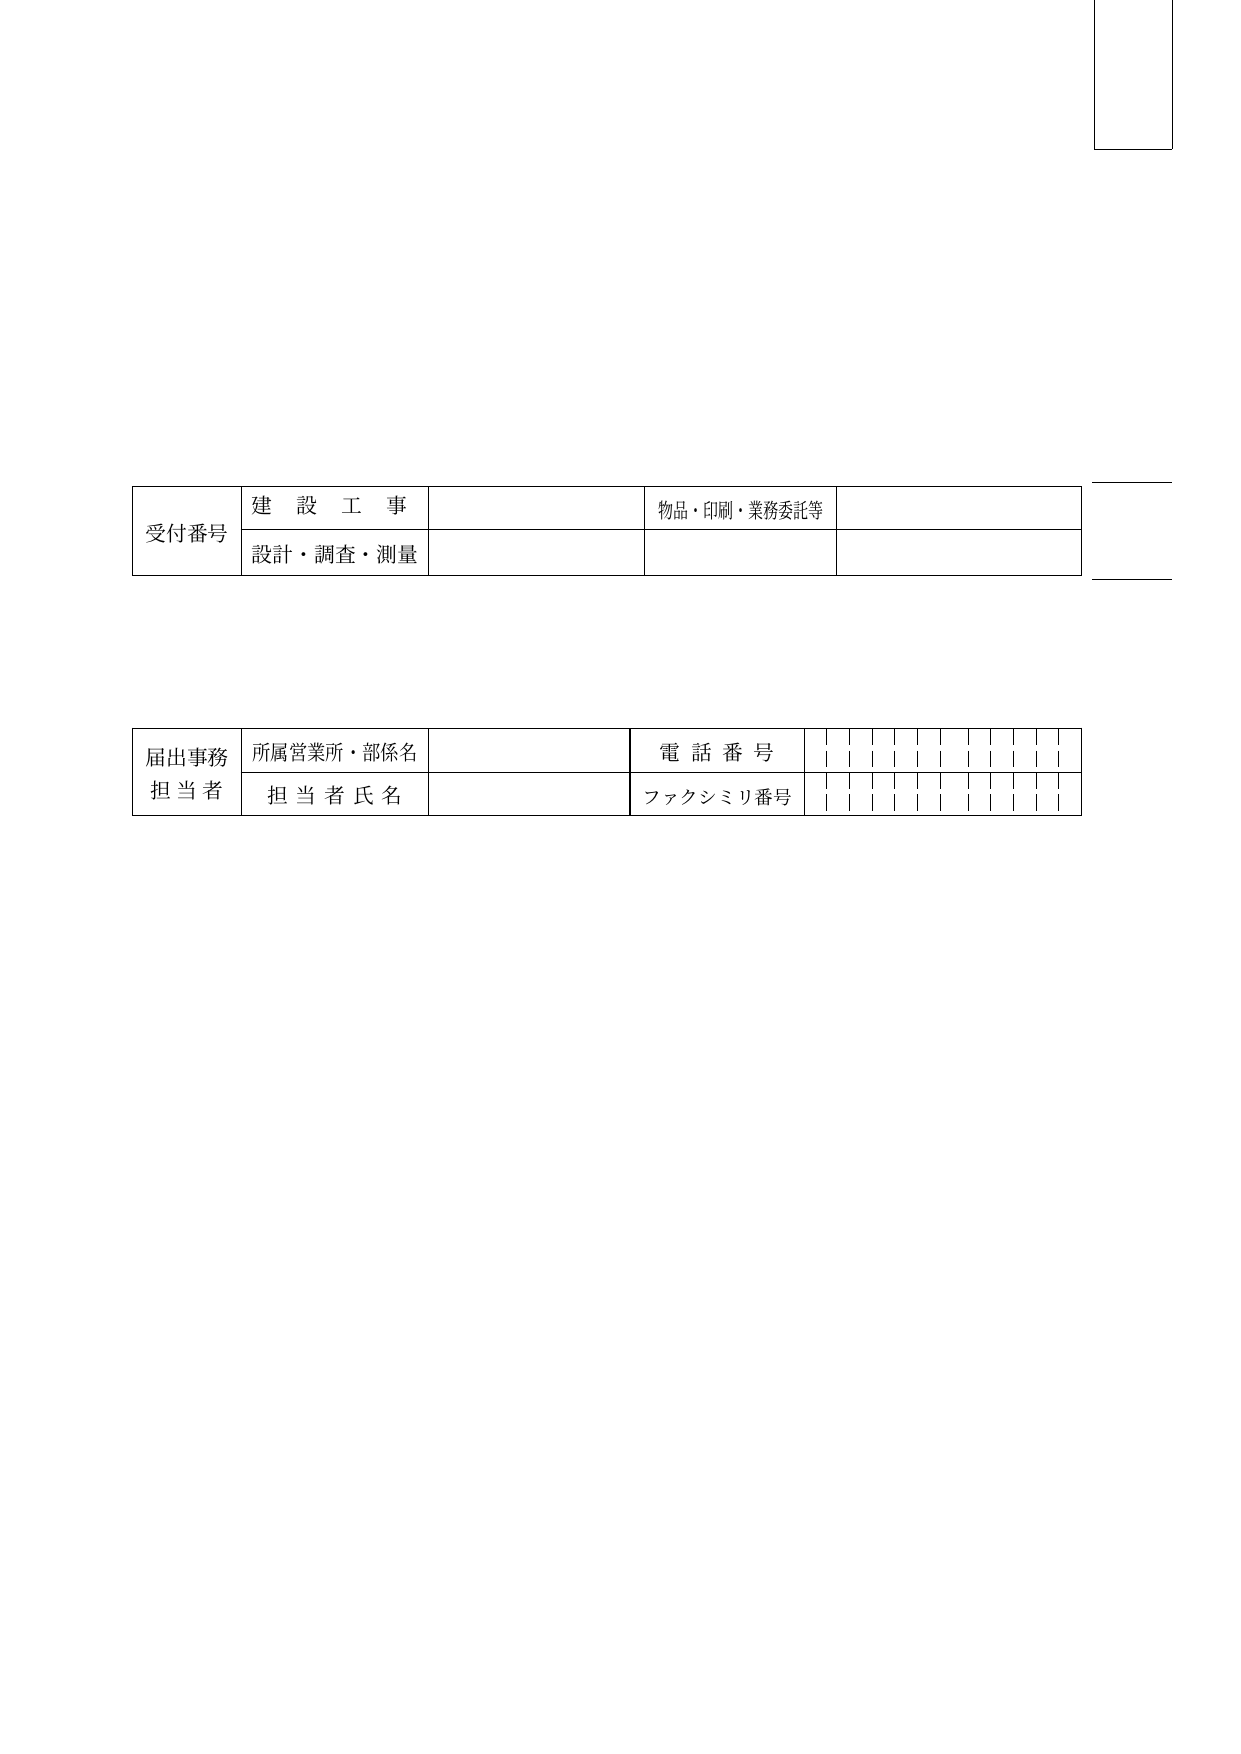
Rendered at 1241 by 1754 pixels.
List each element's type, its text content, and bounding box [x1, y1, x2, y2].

table_cell [429, 530, 644, 575]
table_cell [827, 773, 849, 814]
table_header [1014, 729, 1036, 772]
table_header [1059, 729, 1081, 772]
table_header [895, 729, 918, 772]
table_header [991, 729, 1013, 772]
table_cell [1036, 773, 1059, 814]
table_header 届出事務担 当 者 [133, 729, 241, 814]
table_header [429, 487, 644, 529]
table_cell [895, 773, 918, 814]
table_header [1036, 729, 1059, 772]
table_header 物品・印刷・業務委託等 [645, 487, 836, 529]
table_cell ファクシミリ番号 [631, 773, 804, 814]
table_header [849, 729, 872, 772]
table_header [940, 729, 968, 772]
table_cell 設計・調査・測量 [242, 530, 428, 575]
table_header 建 設 工 事 [242, 487, 428, 529]
table_cell [1014, 773, 1036, 814]
table_header 所属営業所・部係名 [242, 729, 428, 772]
table_header [918, 729, 940, 772]
table_header [837, 487, 1081, 529]
table_cell [837, 530, 1081, 575]
table_header [968, 729, 991, 772]
table_header 電 話 番 号 [631, 729, 804, 772]
table_header [872, 729, 895, 772]
table_cell [991, 773, 1013, 814]
table_header 受付番号 [133, 487, 241, 575]
table_cell [1059, 773, 1081, 814]
table_cell [940, 773, 968, 814]
table_cell [645, 530, 836, 575]
table_cell [805, 773, 827, 814]
table_cell [918, 773, 940, 814]
table_cell [968, 773, 991, 814]
table_header [429, 729, 629, 772]
table_header [827, 729, 849, 772]
table_cell 担当者氏名 [242, 773, 428, 814]
table_cell [429, 773, 629, 814]
table_cell [849, 773, 872, 814]
table_cell [872, 773, 895, 814]
table_header [805, 729, 827, 772]
